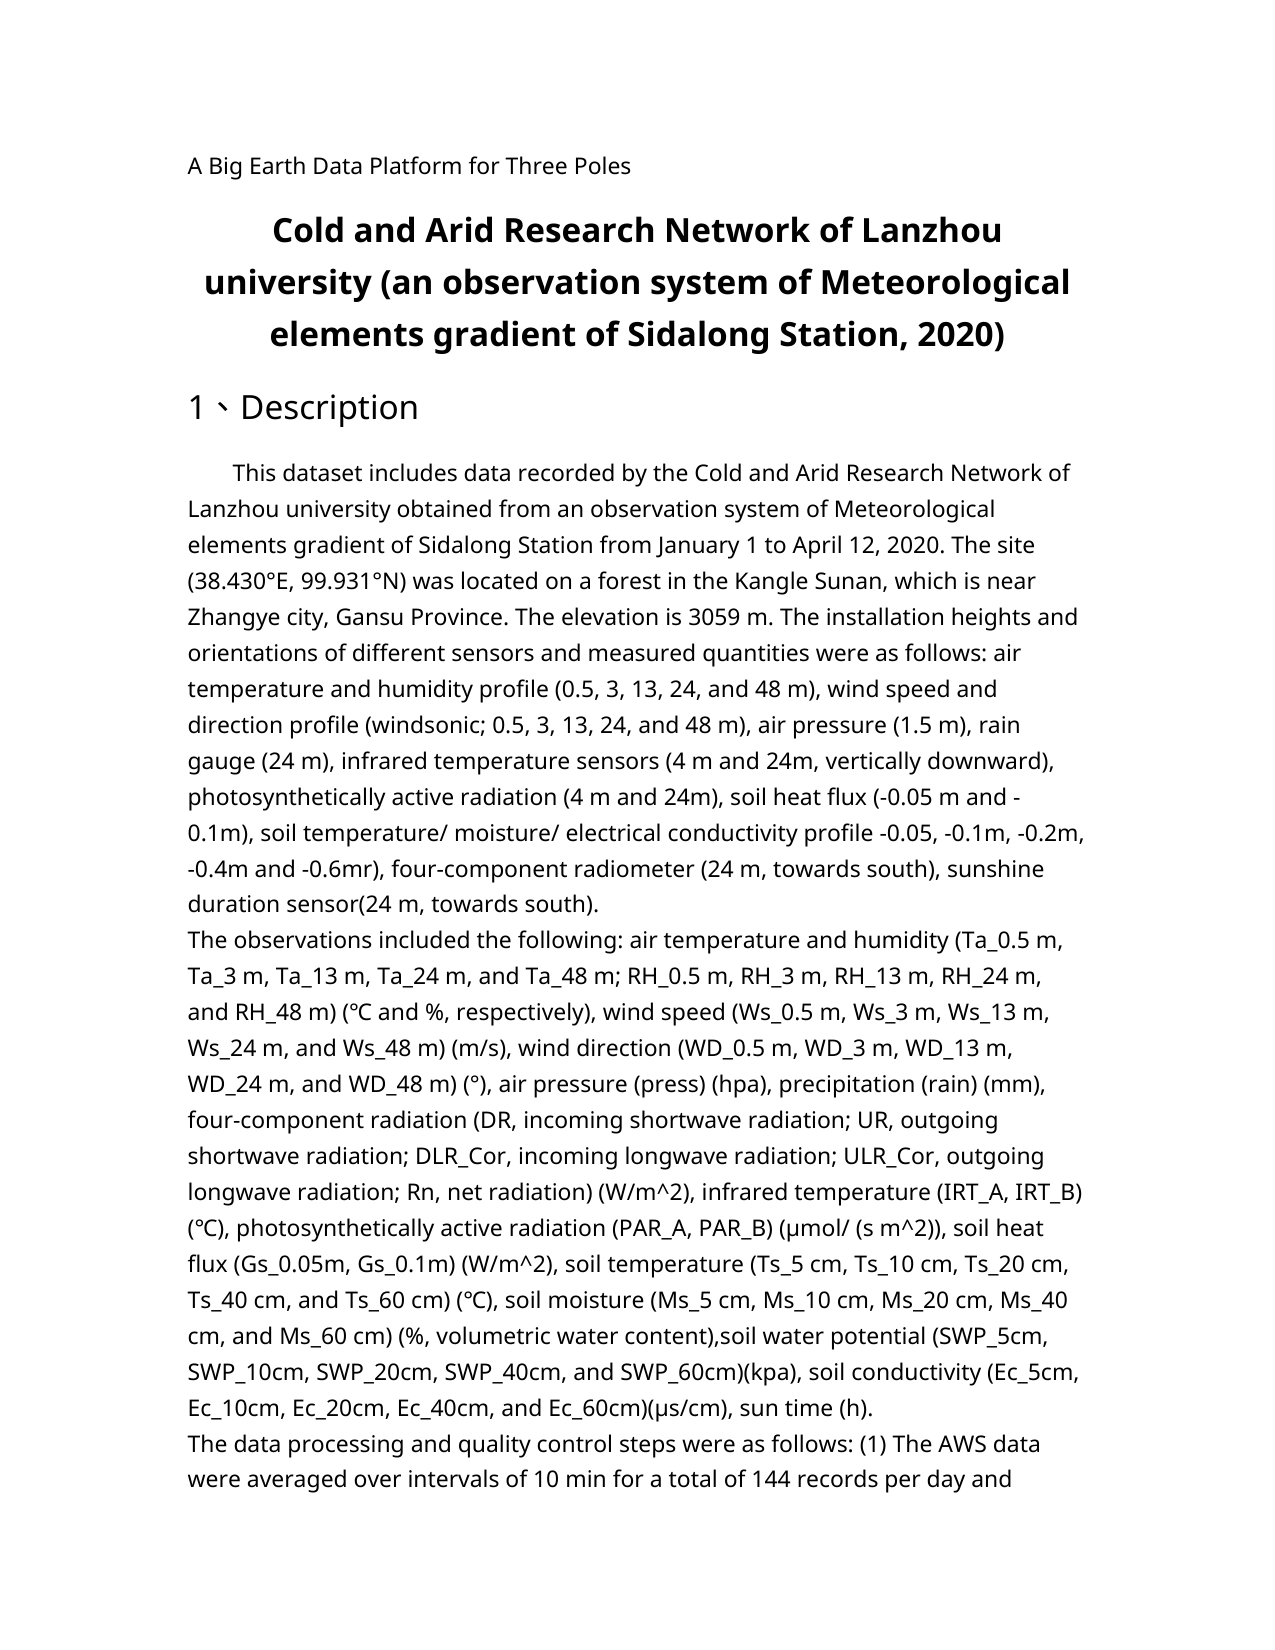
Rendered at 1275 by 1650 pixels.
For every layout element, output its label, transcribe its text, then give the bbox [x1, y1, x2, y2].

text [187, 457, 1087, 1495]
text Cold and Arid Research Network of Lanzhou university (an observation system of Meteorological elements gradient of Sidalong Station, 2020) [187, 207, 1087, 357]
text A Big Earth Data Platform for Three Poles [187, 150, 1087, 181]
text 1、Description [187, 384, 1087, 429]
